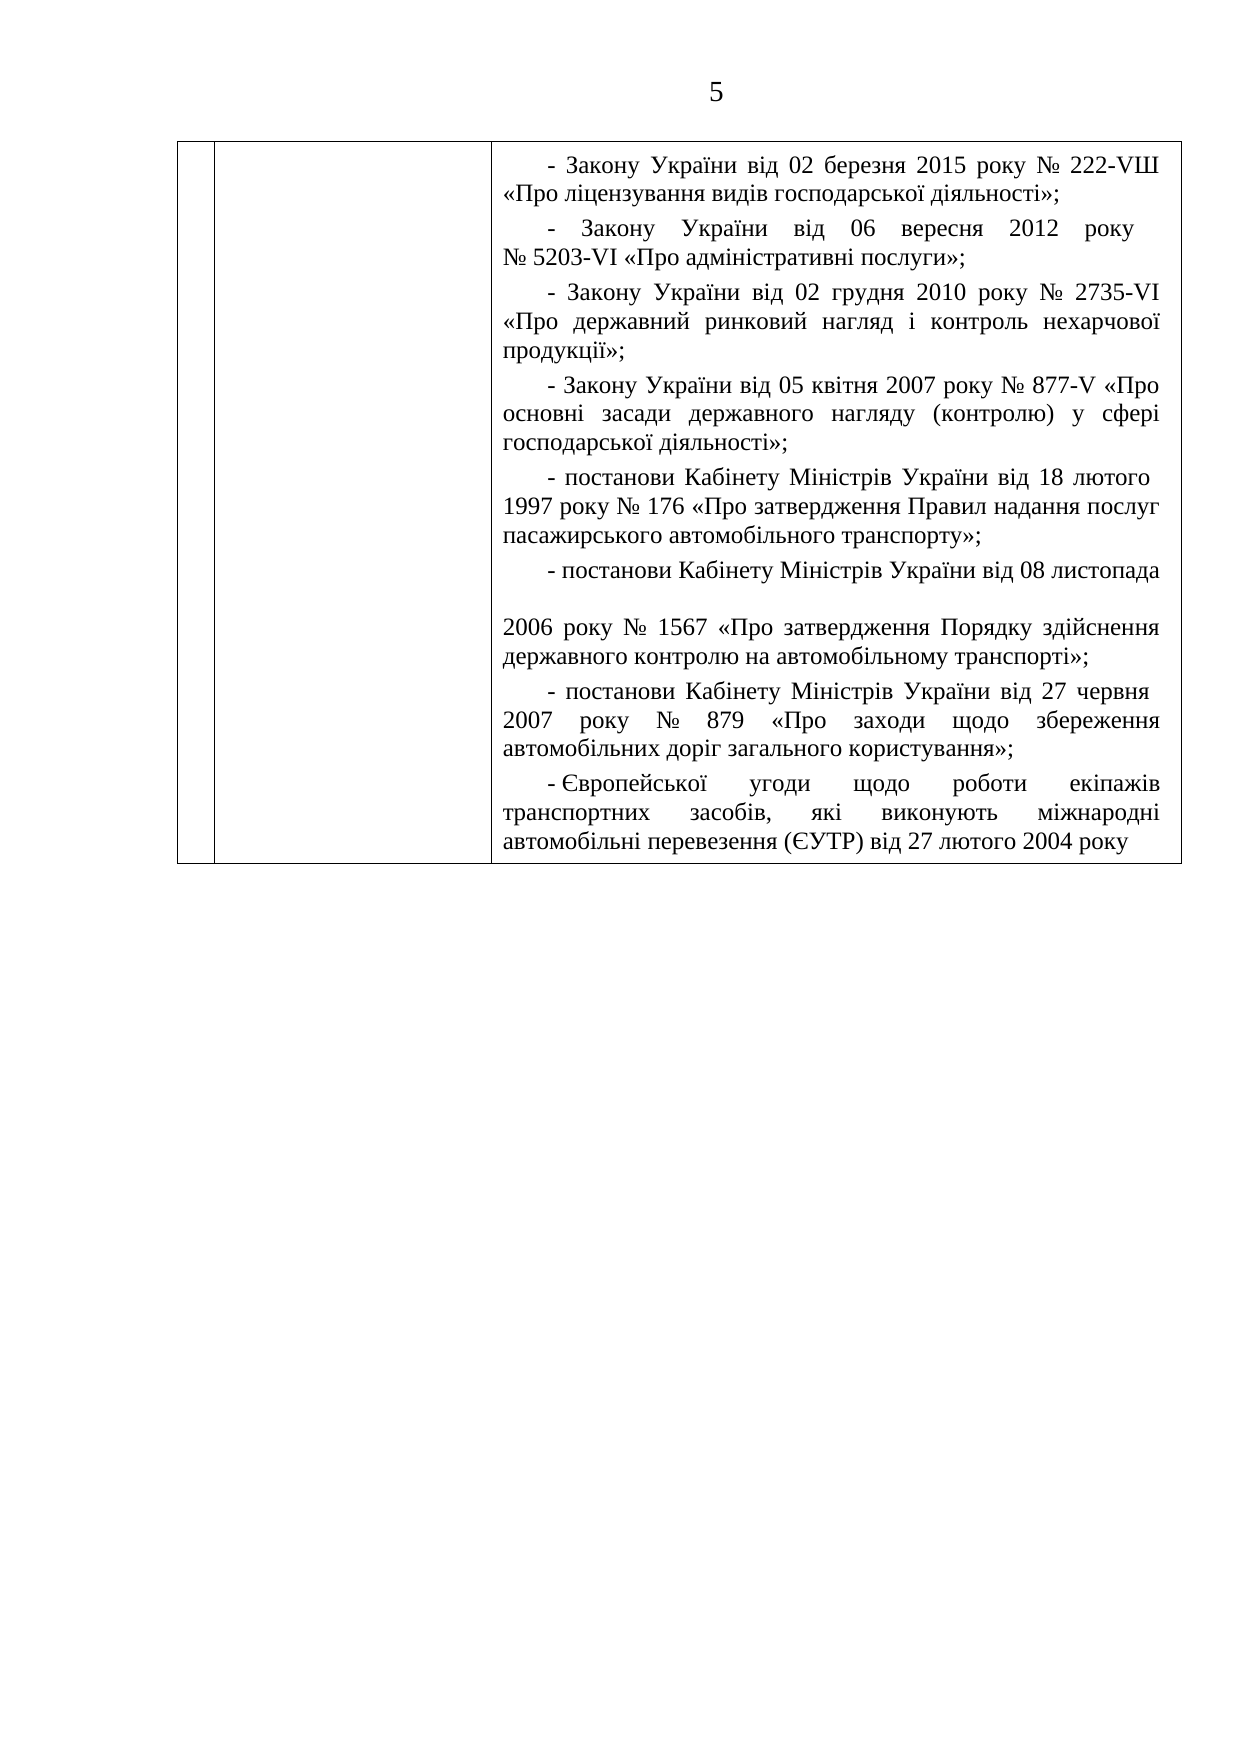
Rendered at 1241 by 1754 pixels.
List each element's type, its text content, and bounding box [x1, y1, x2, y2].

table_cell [215, 142, 491, 863]
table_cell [492, 142, 1181, 863]
table_cell 2 [178, 142, 214, 863]
